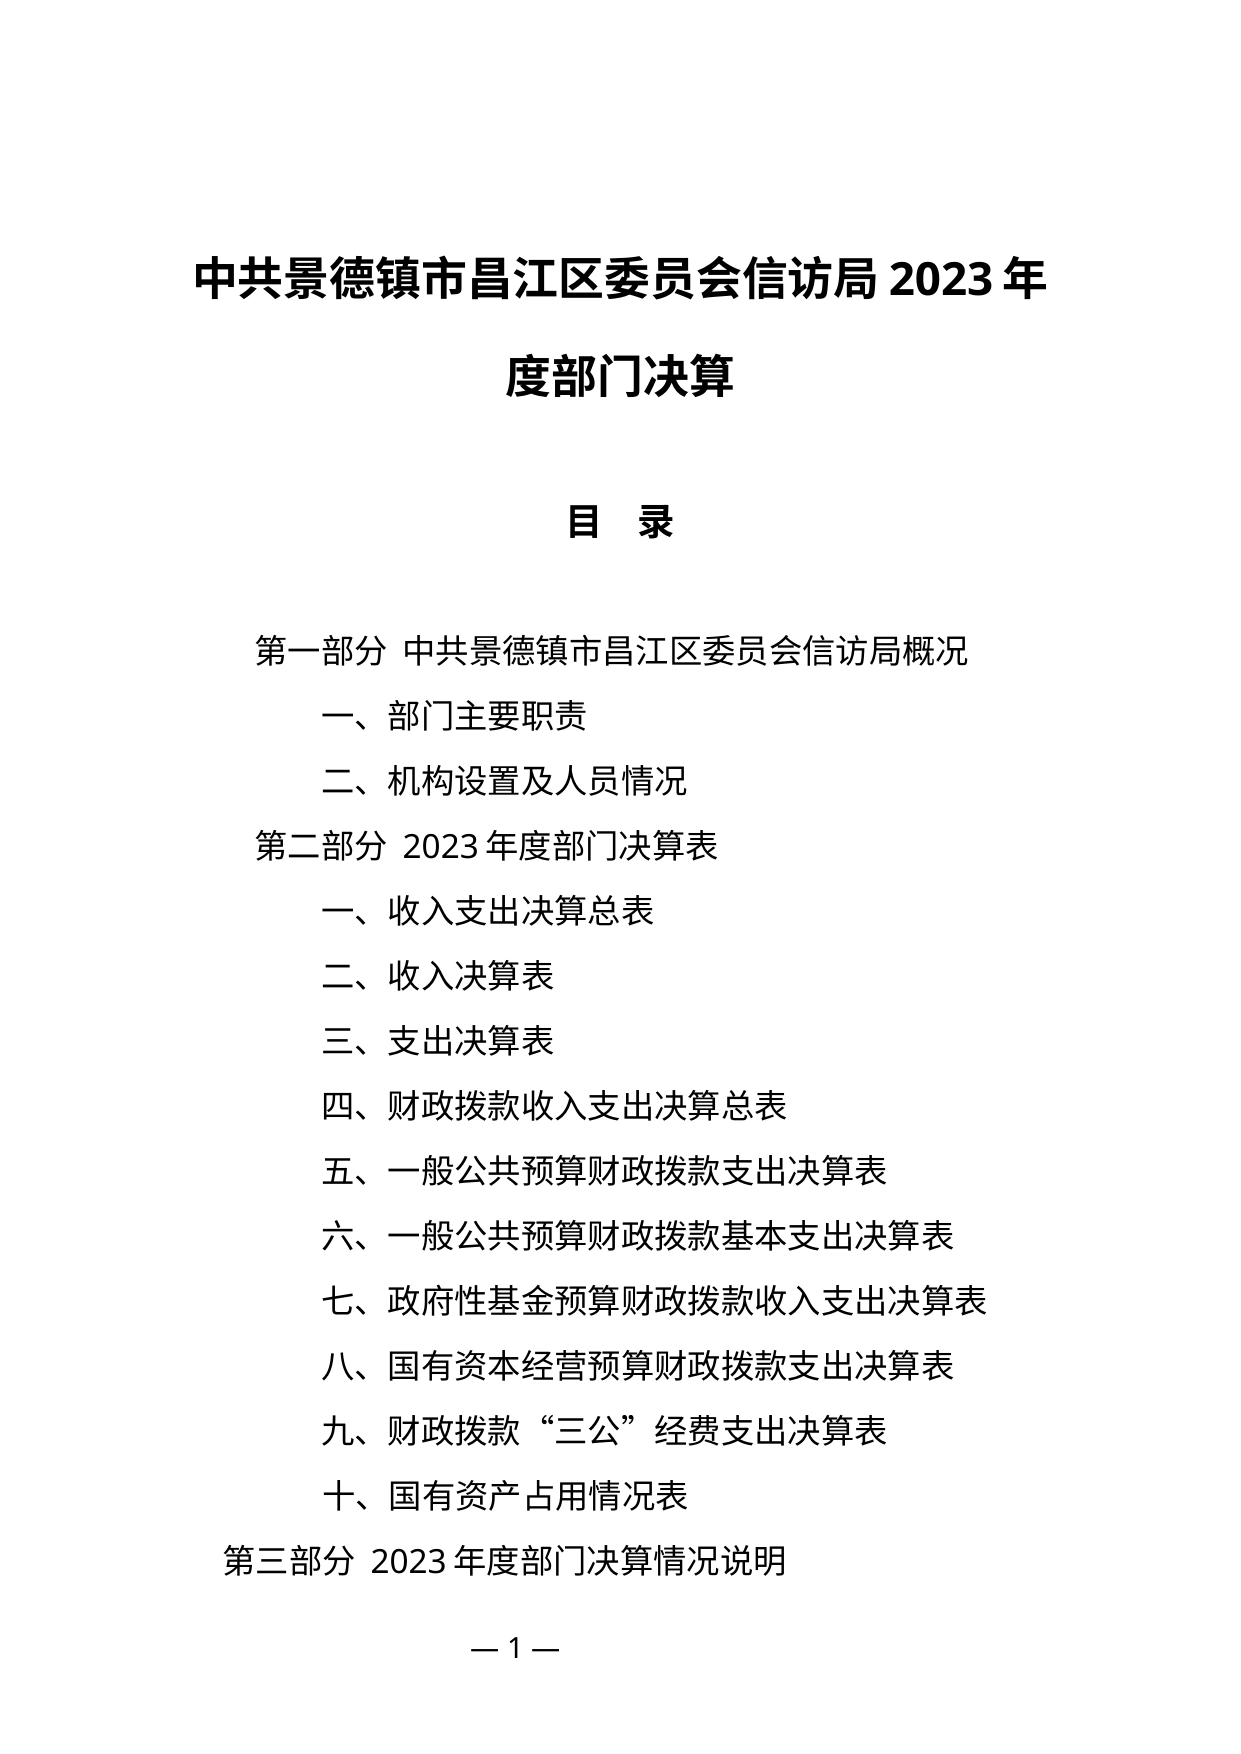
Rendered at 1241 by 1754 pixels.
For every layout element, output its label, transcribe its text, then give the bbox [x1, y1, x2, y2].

text 第一部分 中共景德镇市昌江区委员会信访局概况 [187, 617, 1053, 682]
text 第三部分 2023年度部门决算情况说明 [187, 1527, 1053, 1592]
text 一、收入支出决算总表 [187, 877, 1053, 942]
text 一、部门主要职责 [187, 682, 1053, 747]
text 三、支出决算表 [187, 1007, 1053, 1072]
text 七、政府性基金预算财政拨款收入支出决算表 [187, 1267, 1053, 1332]
text 十、国有资产占用情况表 [187, 1462, 1053, 1527]
text 四、财政拨款收入支出决算总表 [187, 1072, 1053, 1137]
text 中共景德镇市昌江区委员会信访局2023年度部门决算 [187, 227, 1053, 422]
text 第二部分 2023年度部门决算表 [187, 812, 1053, 877]
text 二、机构设置及人员情况 [187, 747, 1053, 812]
text 八、国有资本经营预算财政拨款支出决算表 [187, 1332, 1053, 1397]
text 五、一般公共预算财政拨款支出决算表 [187, 1137, 1053, 1202]
text 二、收入决算表 [187, 942, 1053, 1007]
text 目 录 [187, 487, 1053, 552]
text 六、一般公共预算财政拨款基本支出决算表 [187, 1202, 1053, 1267]
text 九、财政拨款“三公”经费支出决算表 [187, 1397, 1053, 1462]
